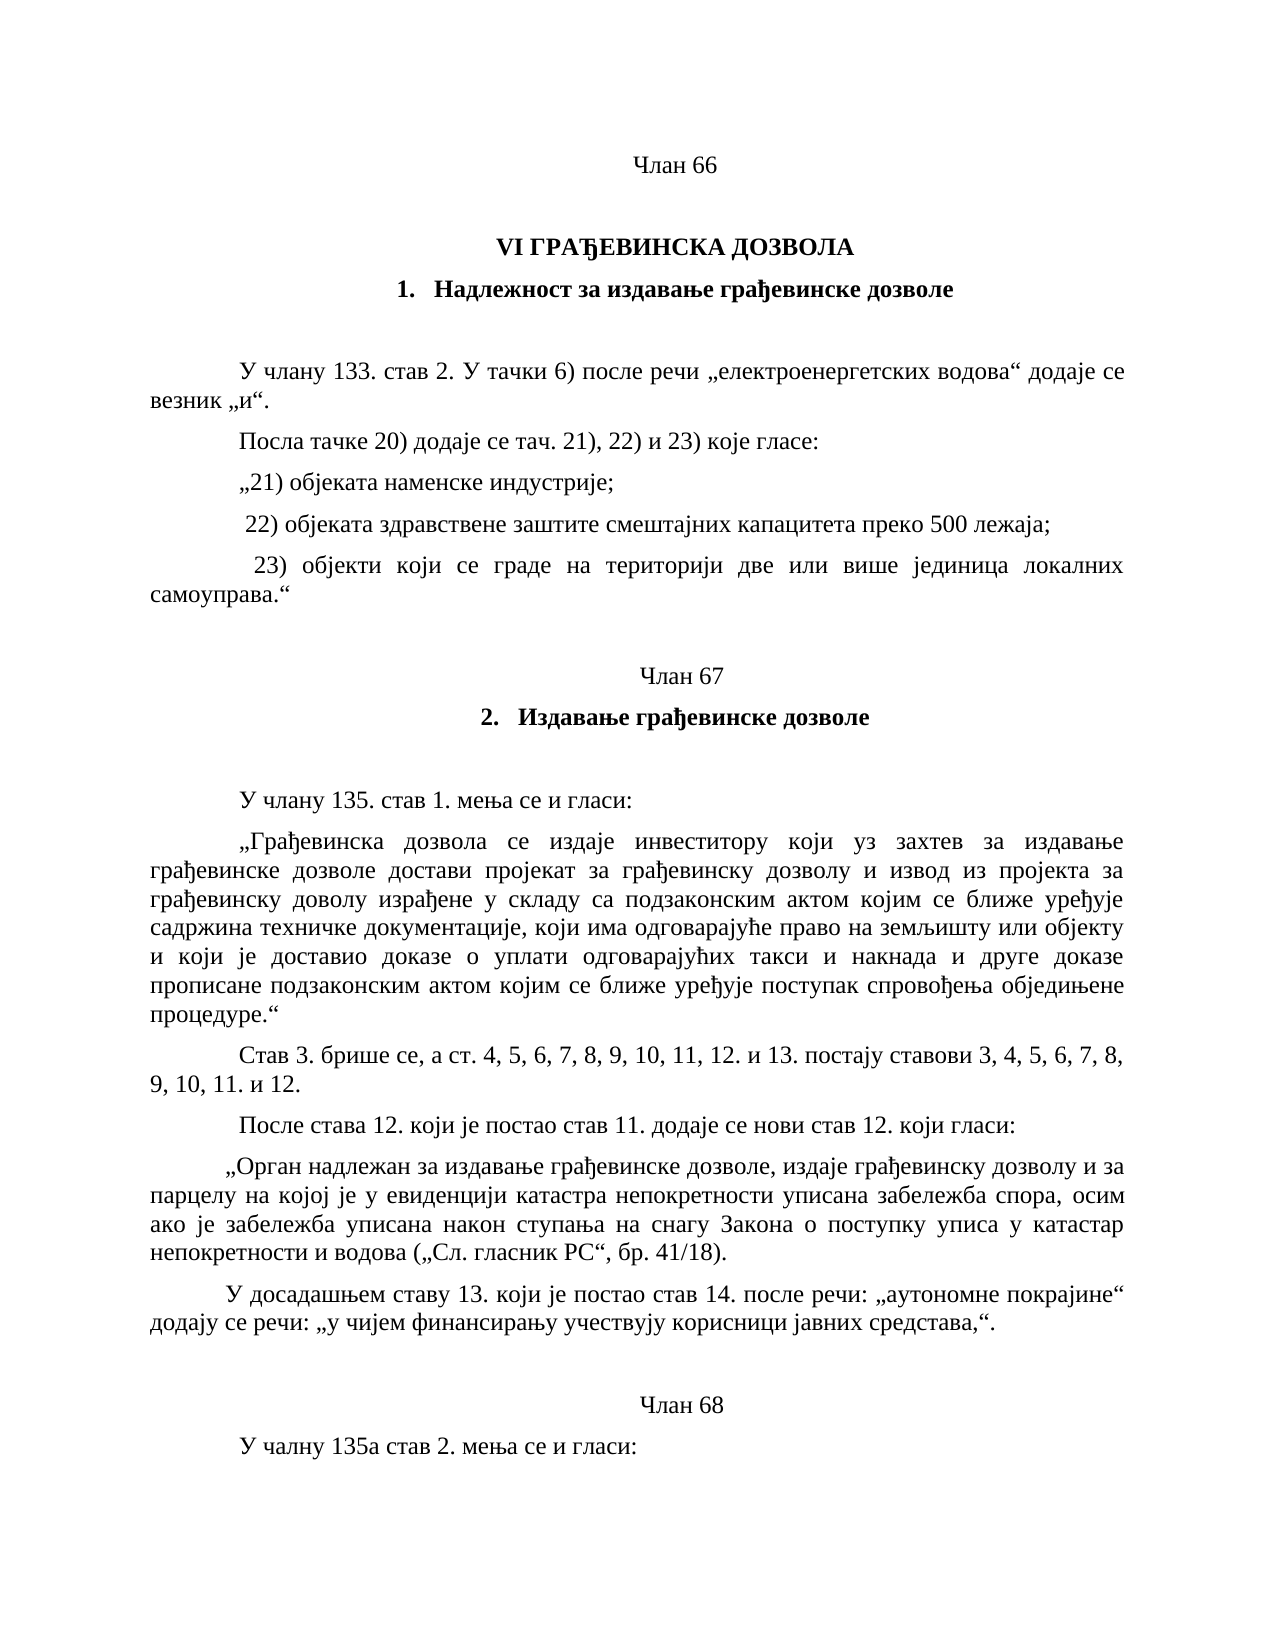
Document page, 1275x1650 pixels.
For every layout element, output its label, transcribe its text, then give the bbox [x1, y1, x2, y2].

text „Орган надлежан за издавање грађевинске дозволе, издаје грађевинску дозволу и за парцелу на којој је у евиденцији катастра непокретности уписана забележба спора, осим ако је забележба уписана након ступања на снагу Закона о поступку уписа у катастар непокретности и водова („Сл. гласник РС“, бр. 41/18). [150, 1151, 1125, 1266]
text Члан 68 [150, 1390, 1125, 1419]
list Издавање грађевинске дозволе [225, 702, 1125, 731]
text У досадашњем ставу 13. који је постао став 14. после речи: „аутономне покрајине“ додају се речи: „у чијем финансирању учествују корисници јавних средстава,“. [150, 1279, 1125, 1336]
text Члан 66 [150, 150, 1125, 179]
text VI ГРАЂЕВИНСКА ДОЗВОЛА [150, 232, 1125, 261]
text 23) објекти који се граде на територији две или више јединица локалних самоуправа.“ [150, 550, 1125, 607]
text 22) објеката здравствене заштите смештајних капацитета преко 500 лежаја; [150, 509, 1125, 537]
text У члану 135. став 1. мења се и гласи: [150, 785, 1125, 814]
list Надлежност за издавање грађевинске дозволе [225, 274, 1125, 302]
text Посла тачке 20) додаје се тач. 21), 22) и 23) које гласе: [150, 426, 1125, 455]
text Став 3. брише се, а ст. 4, 5, 6, 7, 8, 9, 10, 11, 12. и 13. постају ставови 3, 4, 5, 6, 7, 8, 9, 10, 11. и 12. [150, 1040, 1125, 1097]
text После става 12. који је постао став 11. додаје се нови став 12. који гласи: [150, 1110, 1125, 1139]
text У чалну 135а став 2. мења се и гласи: [150, 1431, 1125, 1460]
text „21) објеката наменске индустрије; [150, 467, 1125, 496]
text Члан 67 [150, 661, 1125, 690]
text У члану 133. став 2. У тачки 6) после речи „електроенергетских водова“ додаје се везник „и“. [150, 356, 1125, 414]
text „Грађевинска дозвола се издаје инвеститору који уз захтев за издавање грађевинске дозволе достави пројекат за грађевинску дозволу и извод из пројекта за грађевинску доволу израђене у складу са подзаконским актом којим се ближе уређује садржина техничке документације, који има одговарајуће право на земљишту или објекту и који је доставио доказе о уплати одговарајућих такси и накнада и друге доказе прописане подзаконским актом којим се ближе уређује поступак спровођења обједињене процедуре.“ [150, 826, 1125, 1027]
